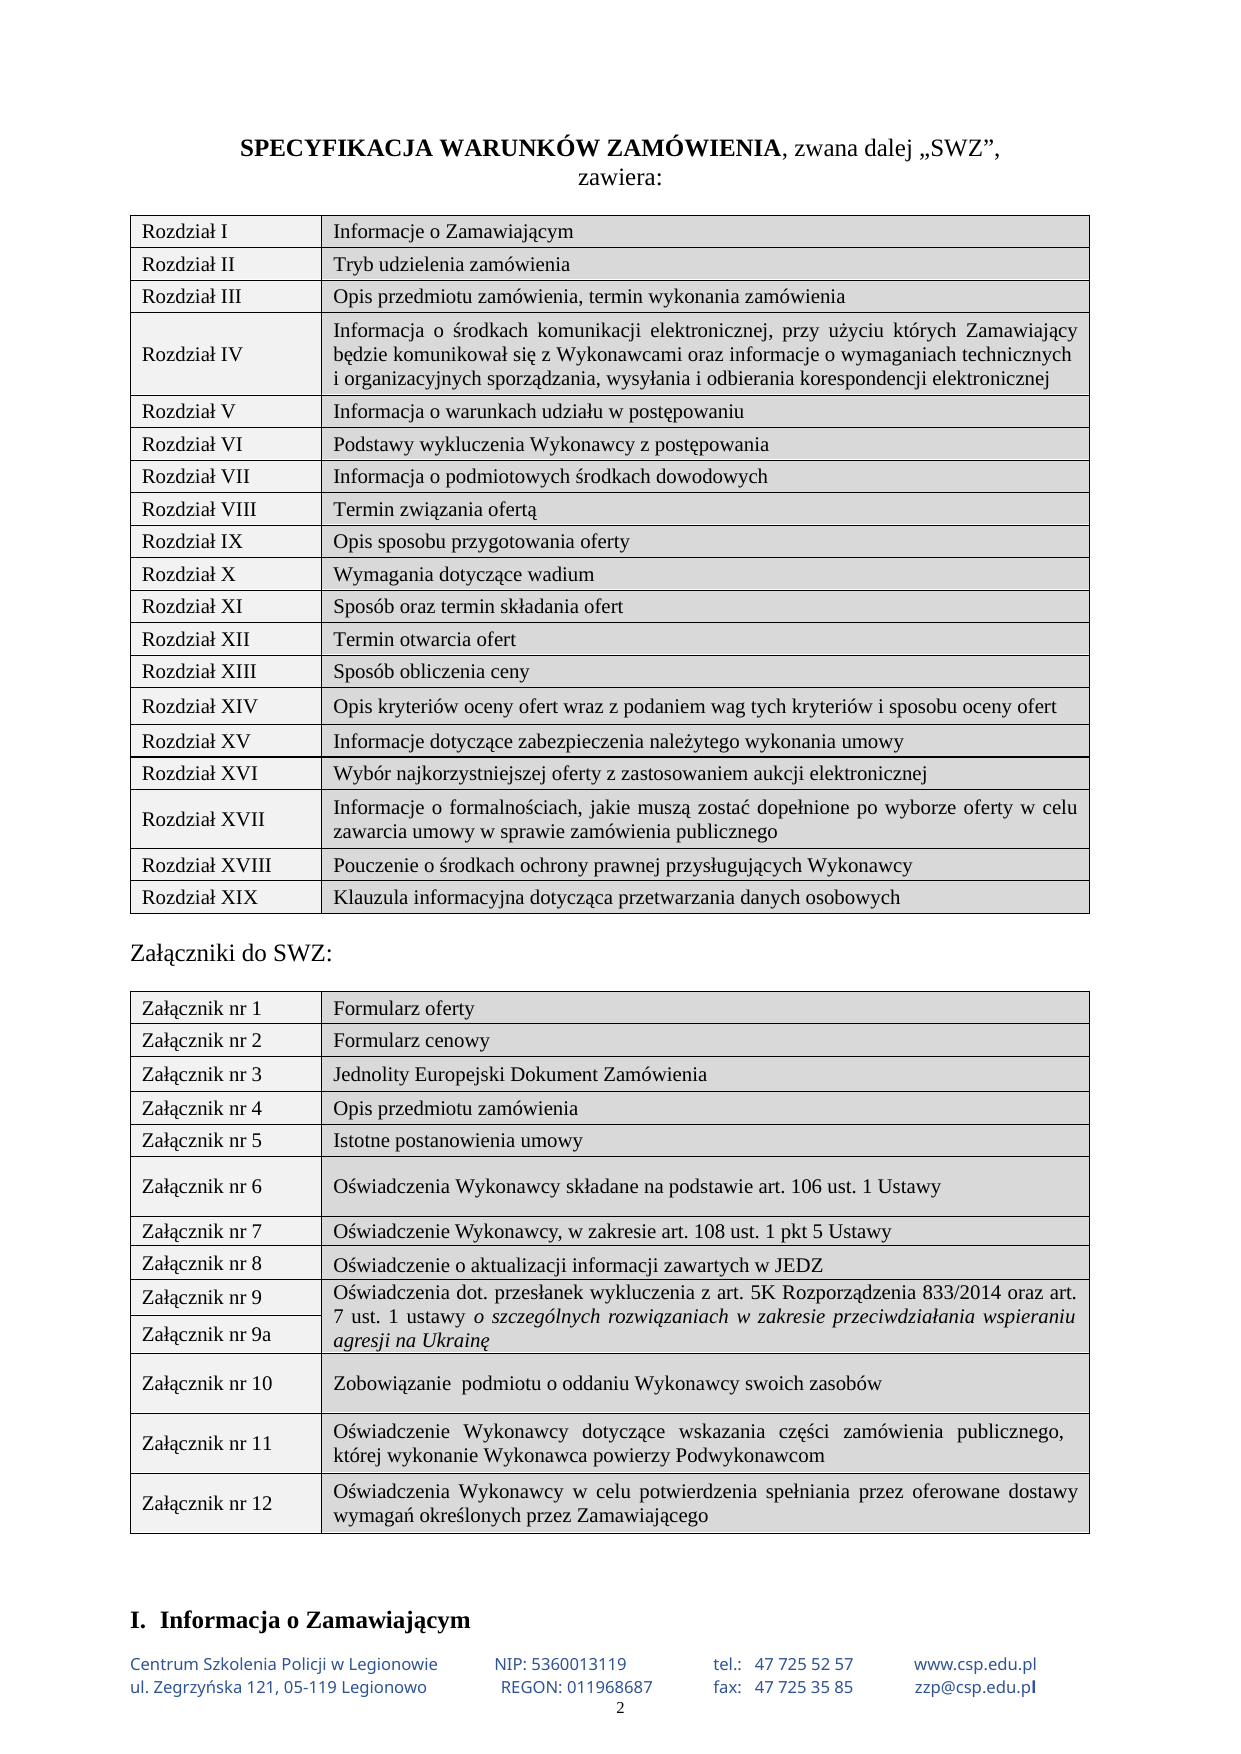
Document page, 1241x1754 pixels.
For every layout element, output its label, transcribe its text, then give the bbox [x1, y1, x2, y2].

table_cell Wymagania dotyczące wadium [322, 558, 1089, 589]
table_cell Rozdział XV [131, 725, 321, 756]
table_cell Sposób oraz termin składania ofert [322, 591, 1089, 622]
table_cell Rozdział V [131, 396, 321, 427]
table_cell Oświadczenia dot. przesłanek wykluczenia z art. 5K Rozporządzenia 833/2014 oraz art. 7 ust. 1 ustawy o szczególnych rozwiązaniach w zakresie przeciwdziałania wspieraniu agresji na Ukrainę [322, 1280, 1089, 1352]
table_cell Załącznik nr 9 [131, 1280, 321, 1314]
table_cell Załącznik nr 9a [131, 1316, 321, 1352]
table_cell Formularz cenowy [322, 1024, 1089, 1056]
table_cell Istotne postanowienia umowy [322, 1125, 1089, 1156]
table_header Formularz oferty [322, 992, 1089, 1023]
table_cell Załącznik nr 8 [131, 1246, 321, 1279]
table_cell Rozdział XVI [131, 758, 321, 789]
table_header Załącznik nr 1 [131, 992, 321, 1023]
table_cell Zobowiązanie podmiotu o oddaniu Wykonawcy swoich zasobów [322, 1354, 1089, 1412]
table_cell Informacja o podmiotowych środkach dowodowych [322, 461, 1089, 492]
table_cell Informacje o formalnościach, jakie muszą zostać dopełnione po wyborze oferty w celu zawarcia umowy w sprawie zamówienia publicznego [322, 790, 1089, 848]
table_cell Załącznik nr 11 [131, 1414, 321, 1472]
table_cell Sposób obliczenia ceny [322, 656, 1089, 687]
table_cell Rozdział XIII [131, 656, 321, 687]
table_cell Załącznik nr 6 [131, 1157, 321, 1216]
table_cell Rozdział XVIII [131, 849, 321, 880]
table_cell Opis przedmiotu zamówienia [322, 1092, 1089, 1124]
table_cell Załącznik nr 10 [131, 1354, 321, 1412]
table_header Rozdział I [131, 216, 321, 247]
table_cell Rozdział XII [131, 623, 321, 654]
table_cell Załącznik nr 7 [131, 1217, 321, 1245]
table_cell Rozdział VIII [131, 493, 321, 524]
text Załączniki do SWZ: [130, 938, 1110, 967]
table_cell Rozdział IX [131, 526, 321, 557]
table_cell Rozdział X [131, 558, 321, 589]
table_cell Rozdział III [131, 281, 321, 312]
table_cell Termin związania ofertą [322, 493, 1089, 524]
table_cell Rozdział VII [131, 461, 321, 492]
table_cell Rozdział VI [131, 428, 321, 459]
table_cell Opis kryteriów oceny ofert wraz z podaniem wag tych kryteriów i sposobu oceny ofert [322, 688, 1089, 724]
table_cell Rozdział II [131, 248, 321, 279]
text I. Informacja o Zamawiającym [130, 1606, 1110, 1634]
table_cell Termin otwarcia ofert [322, 623, 1089, 654]
table_cell Oświadczenie Wykonawcy, w zakresie art. 108 ust. 1 pkt 5 Ustawy [322, 1217, 1089, 1245]
table_cell Pouczenie o środkach ochrony prawnej przysługujących Wykonawcy [322, 849, 1089, 880]
table_cell Wybór najkorzystniejszej oferty z zastosowaniem aukcji elektronicznej [322, 758, 1089, 789]
table_cell Rozdział XI [131, 591, 321, 622]
table_cell Klauzula informacyjna dotycząca przetwarzania danych osobowych [322, 881, 1089, 913]
table_cell Podstawy wykluczenia Wykonawcy z postępowania [322, 428, 1089, 459]
text zawiera: [130, 162, 1110, 190]
table_cell Załącznik nr 2 [131, 1024, 321, 1056]
table_cell Jednolity Europejski Dokument Zamówienia [322, 1057, 1089, 1091]
table_cell Rozdział XVII [131, 790, 321, 848]
table_cell Informacja o środkach komunikacji elektronicznej, przy użyciu których Zamawiający będzie komunikował się z Wykonawcami oraz informacje o wymaganiach technicznych i organizacyjnych sporządzania, wysyłania i odbierania korespondencji elektronicznej [322, 313, 1089, 394]
table_cell Oświadczenie Wykonawcy dotyczące wskazania części zamówienia publicznego, której wykonanie Wykonawca powierzy Podwykonawcom [322, 1414, 1089, 1472]
table_cell Oświadczenia Wykonawcy składane na podstawie art. 106 ust. 1 Ustawy [322, 1157, 1089, 1216]
table_header Informacje o Zamawiającym [322, 216, 1089, 247]
table_cell Tryb udzielenia zamówienia [322, 248, 1089, 279]
table_cell Opis sposobu przygotowania oferty [322, 526, 1089, 557]
text SPECYFIKACJA WARUNKÓW ZAMÓWIENIA, zwana dalej „SWZ”, [130, 133, 1110, 162]
table_cell Rozdział XIV [131, 688, 321, 724]
table_cell Załącznik nr 4 [131, 1092, 321, 1124]
table_cell Oświadczenie o aktualizacji informacji zawartych w JEDZ [322, 1246, 1089, 1279]
table_cell Rozdział IV [131, 313, 321, 394]
table_cell Rozdział XIX [131, 881, 321, 913]
table_cell Załącznik nr 5 [131, 1125, 321, 1156]
table_cell Załącznik nr 3 [131, 1057, 321, 1091]
table_cell Informacja o warunkach udziału w postępowaniu [322, 396, 1089, 427]
table_cell Załącznik nr 12 [131, 1474, 321, 1532]
table_cell Oświadczenia Wykonawcy w celu potwierdzenia spełniania przez oferowane dostawy wymagań określonych przez Zamawiającego [322, 1474, 1089, 1532]
table_cell Informacje dotyczące zabezpieczenia należytego wykonania umowy [322, 725, 1089, 756]
table_cell Opis przedmiotu zamówienia, termin wykonania zamówienia [322, 281, 1089, 312]
